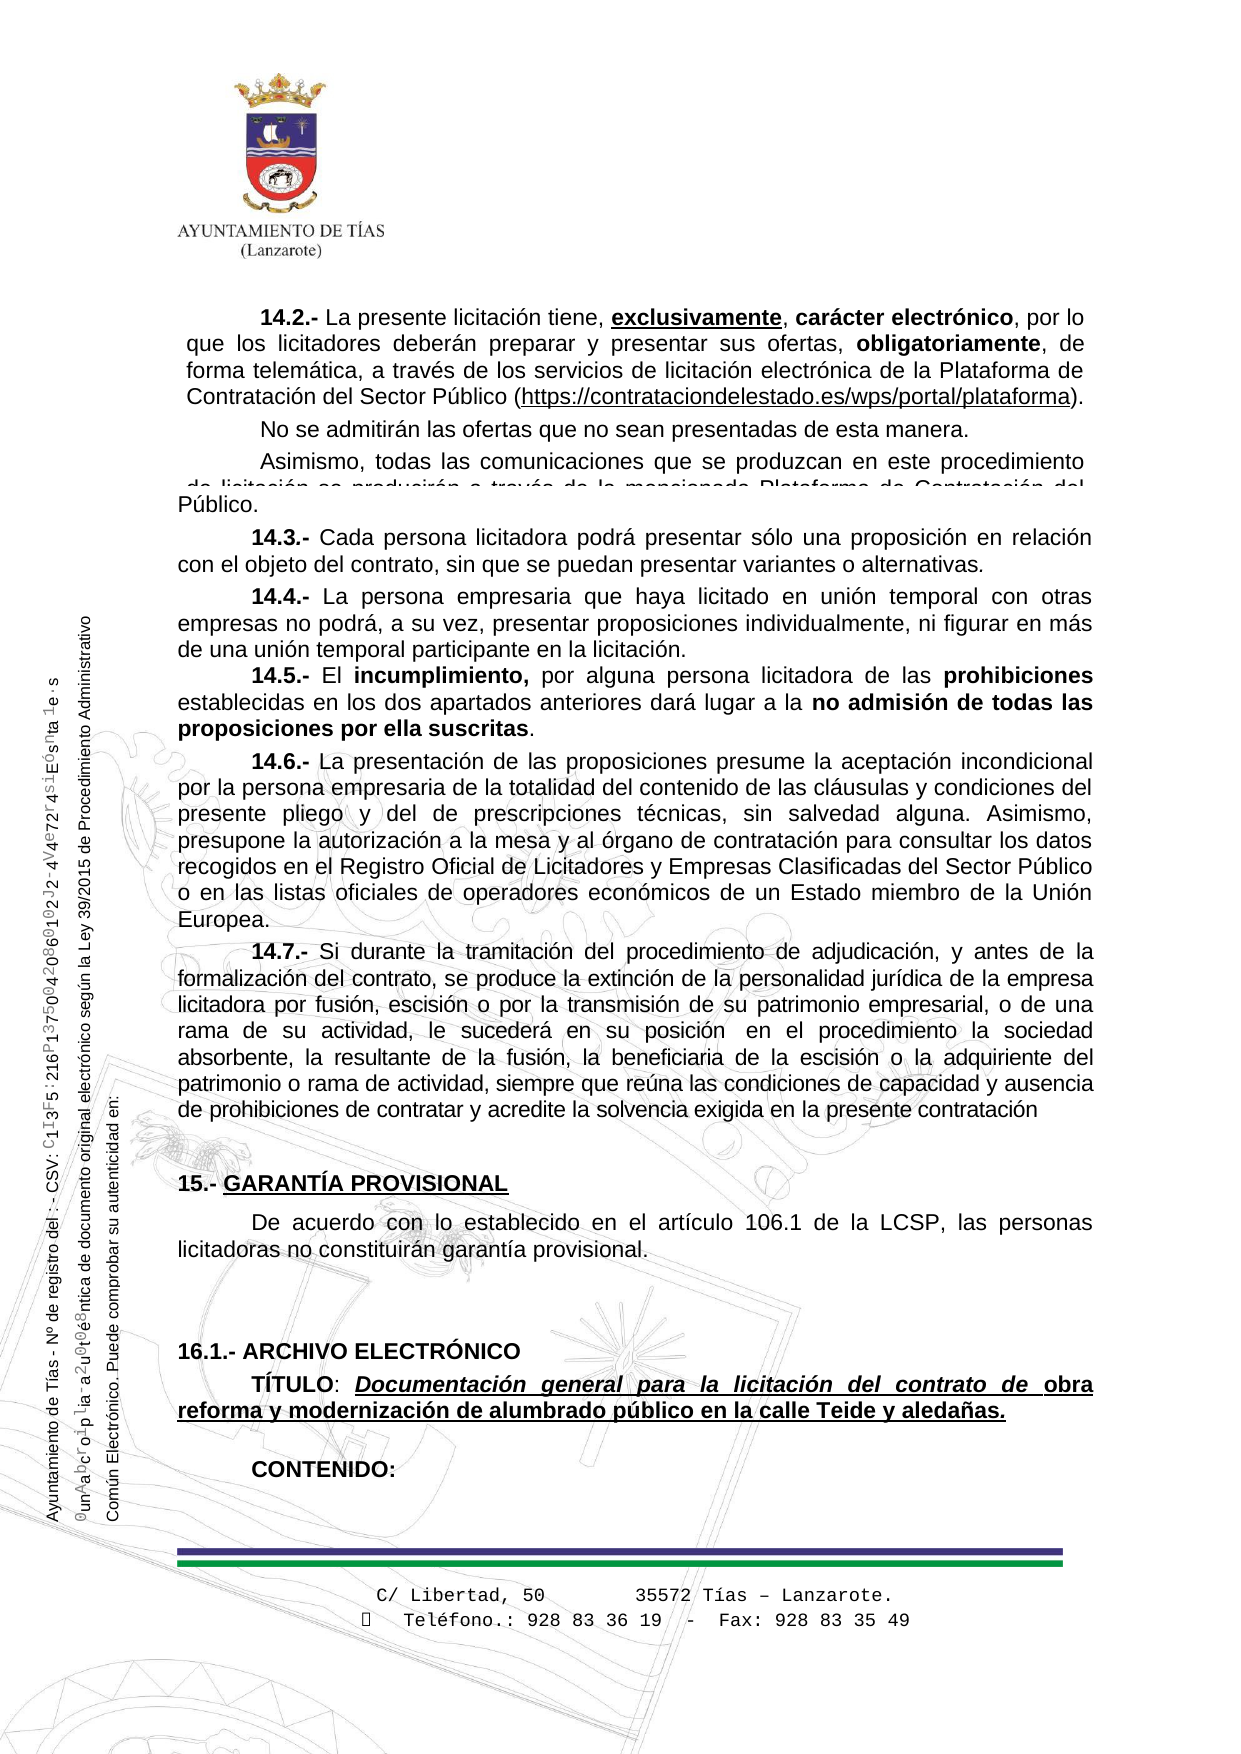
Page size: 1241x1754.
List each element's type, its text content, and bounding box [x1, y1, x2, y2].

picture [0, 728, 1063, 1754]
text 14.3.- Cada persona licitadora podrá presentar sólo una proposición en relación con el objeto del contrato, sin que se puedan presentar variantes o alternativas. [177, 524, 1093, 577]
subtitle CONTENIDO: [251, 1456, 1182, 1482]
subtitle 16.1.- ARCHIVO ELECTRÓNICO [177, 1338, 1182, 1364]
subtitle 15.- GARANTÍA PROVISIONAL [177, 1170, 1182, 1197]
text TÍTULO: Documentación general para la licitación del contrato de obra reforma y modernización de alumbrado público en la calle Teide y aledañas. [177, 1371, 1093, 1423]
text 14.7.- Si durante la tramitación del procedimiento de adjudicación, y antes de la formalización del contrato, se produce la extinción de la personalidad jurídica de la empresa licitadora por fusión, escisión o por la transmisión de su patrimonio empresarial, o de una rama de su actividad, le sucederá en su posición en el procedimiento la sociedad absorbente, la resultante de la fusión, la beneficiaria de la escisión o la adquiriente del patrimonio o rama de actividad, siempre que reúna las condiciones de capacidad y ausencia de prohibiciones de contratar y acredite la solvencia exigida en la presente contratación [177, 938, 1094, 1123]
text  Teléfono.: 928 83 36 19 - Fax: 928 83 35 49 [162, 1607, 1108, 1632]
text 14.5.- El incumplimiento, por alguna persona licitadora de las prohibiciones establecidas en los dos apartados anteriores dará lugar a la no admisión de todas las proposiciones por ella suscritas. [177, 662, 1093, 741]
text De acuerdo con lo establecido en el artículo 106.1 de la LCSP, las personas licitadoras no constituirán garantía provisional. [177, 1209, 1093, 1262]
picture [177, 73, 384, 259]
text 14.6.- La presentación de las proposiciones presume la aceptación incondicional por la persona empresaria de la totalidad del contenido de las cláusulas y condiciones del presente pliego y del de prescripciones técnicas, sin salvedad alguna. Asimismo, presupone la autorización a la mesa y al órgano de contratación para consultar los datos recogidos en el Registro Oficial de Licitadores y Empresas Clasificadas del Sector Público o en las listas oficiales de operadores económicos de un Estado miembro de la Unión Europea. [177, 748, 1093, 932]
text Público. [177, 492, 1182, 518]
text C/ Libertad, 50 35572 Tías – Lanzarote. [162, 1585, 1107, 1607]
text 14.4.- La persona empresaria que haya licitado en unión temporal con otras empresas no podrá, a su vez, presentar proposiciones individualmente, ni figurar en más de una unión temporal participante en la licitación. [177, 583, 1093, 662]
